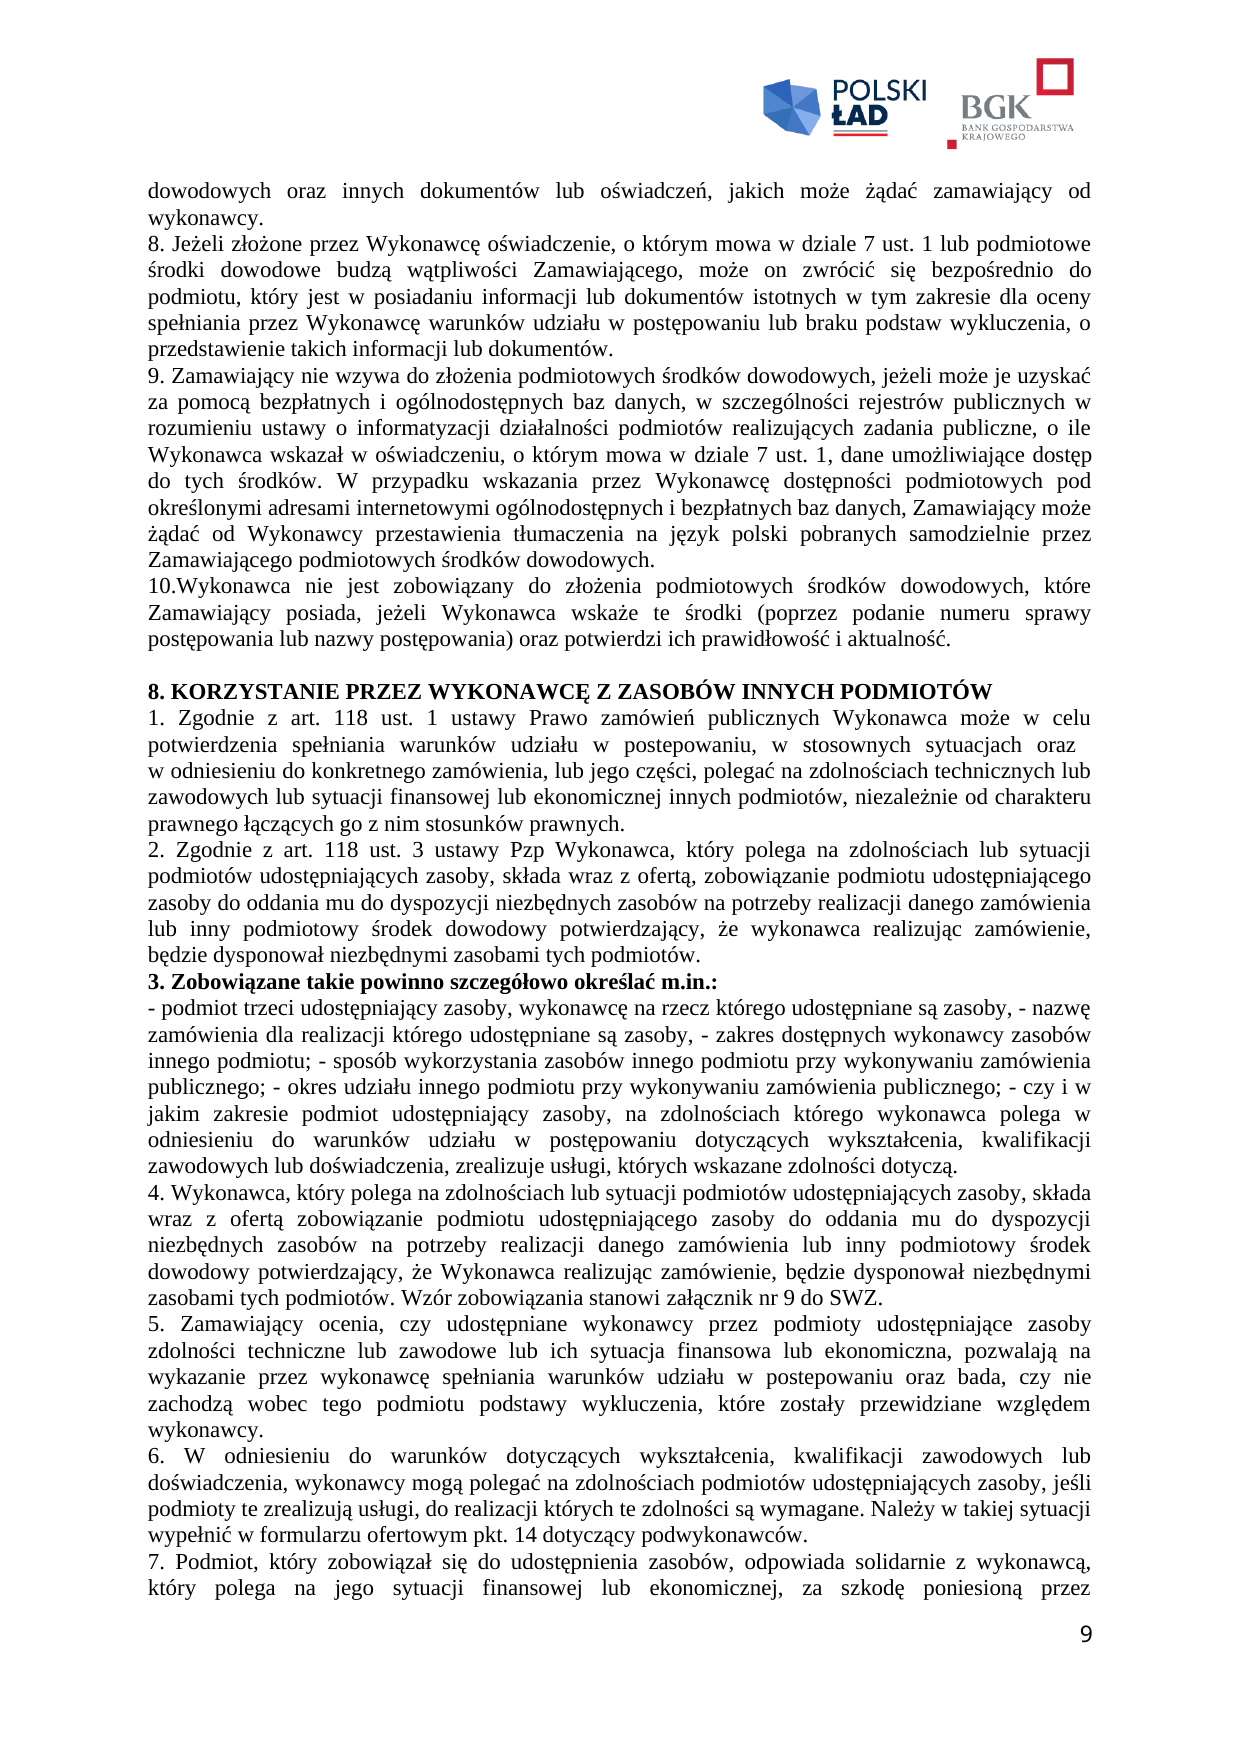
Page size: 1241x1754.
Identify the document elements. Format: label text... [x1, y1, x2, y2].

text 8. KORZYSTANIE PRZEZ WYKONAWCĘ Z ZASOBÓW INNYCH PODMIOTÓW [148, 678, 1093, 704]
text 2. Zgodnie z art. 118 ust. 3 ustawy Pzp Wykonawca, który polega na zdolnościach lub sytuacji podmiotów udostępniających zasoby, składa wraz z ofertą, zobowiązanie podmiotu udostępniającego zasoby do oddania mu do dyspozycji niezbędnych zasobów na potrzeby realizacji danego zamówienia lub inny podmiotowy środek dowodowy potwierdzający, że wykonawca realizując zamówienie, będzie dysponował niezbędnymi zasobami tych podmiotów. [148, 836, 1093, 968]
text 4. Wykonawca, który polega na zdolnościach lub sytuacji podmiotów udostępniających zasoby, składa wraz z ofertą zobowiązanie podmiotu udostępniającego zasoby do oddania mu do dyspozycji niezbędnych zasobów na potrzeby realizacji danego zamówienia lub inny podmiotowy środek dowodowy potwierdzający, że Wykonawca realizując zamówienie, będzie dysponował niezbędnymi zasobami tych podmiotów. Wzór zobowiązania stanowi załącznik nr 9 do SWZ. [148, 1179, 1093, 1311]
text 9. Zamawiający nie wzywa do złożenia podmiotowych środków dowodowych, jeżeli może je uzyskać za pomocą bezpłatnych i ogólnodostępnych baz danych, w szczególności rejestrów publicznych w rozumieniu ustawy o informatyzacji działalności podmiotów realizujących zadania publiczne, o ile Wykonawca wskazał w oświadczeniu, o którym mowa w dziale 7 ust. 1, dane umożliwiające dostęp do tych środków. W przypadku wskazania przez Wykonawcę dostępności podmiotowych pod określonymi adresami internetowymi ogólnodostępnych i bezpłatnych baz danych, Zamawiający może żądać od Wykonawcy przestawienia tłumaczenia na język polski pobranych samodzielnie przez Zamawiającego podmiotowych środków dowodowych. [148, 362, 1093, 573]
text 8. Jeżeli złożone przez Wykonawcę oświadczenie, o którym mowa w dziale 7 ust. 1 lub podmiotowe środki dowodowe budzą wątpliwości Zamawiającego, może on zwrócić się bezpośrednio do podmiotu, który jest w posiadaniu informacji lub dokumentów istotnych w tym zakresie dla oceny spełniania przez Wykonawcę warunków udziału w postępowaniu lub braku podstaw wykluczenia, o przedstawienie takich informacji lub dokumentów. [148, 230, 1093, 362]
text - podmiot trzeci udostępniający zasoby, wykonawcę na rzecz którego udostępniane są zasoby, - nazwę zamówienia dla realizacji którego udostępniane są zasoby, - zakres dostępnych wykonawcy zasobów innego podmiotu; - sposób wykorzystania zasobów innego podmiotu przy wykonywaniu zamówienia publicznego; - okres udziału innego podmiotu przy wykonywaniu zamówienia publicznego; - czy i w jakim zakresie podmiot udostępniający zasoby, na zdolnościach którego wykonawca polega w odniesieniu do warunków udziału w postępowaniu dotyczących wykształcenia, kwalifikacji zawodowych lub doświadczenia, zrealizuje usługi, których wskazane zdolności dotyczą. [148, 994, 1093, 1179]
text 6. W odniesieniu do warunków dotyczących wykształcenia, kwalifikacji zawodowych lub doświadczenia, wykonawcy mogą polegać na zdolnościach podmiotów udostępniających zasoby, jeśli podmioty te zrealizują usługi, do realizacji których te zdolności są wymagane. Należy w takiej sytuacji wypełnić w formularzu ofertowym pkt. 14 dotyczący podwykonawców. [148, 1442, 1093, 1548]
text 10.Wykonawca nie jest zobowiązany do złożenia podmiotowych środków dowodowych, które Zamawiający posiada, jeżeli Wykonawca wskaże te środki (poprzez podanie numeru sprawy postępowania lub nazwy postępowania) oraz potwierdzi ich prawidłowość i aktualność. [148, 573, 1093, 652]
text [148, 177, 1093, 230]
text 1. Zgodnie z art. 118 ust. 1 ustawy Prawo zamówień publicznych Wykonawca może w celu potwierdzenia spełniania warunków udziału w postepowaniu, w stosownych sytuacjach oraz w odniesieniu do konkretnego zamówienia, lub jego części, polegać na zdolnościach technicznych lub zawodowych lub sytuacji finansowej lub ekonomicznej innych podmiotów, niezależnie od charakteru prawnego łączących go z nim stosunków prawnych. [148, 704, 1093, 836]
subtitle 3. Zobowiązane takie powinno szczegółowo określać m.in.: [148, 968, 1094, 994]
text 5. Zamawiający ocenia, czy udostępniane wykonawcy przez podmioty udostępniające zasoby zdolności techniczne lub zawodowe lub ich sytuacja finansowa lub ekonomiczna, pozwalają na wykazanie przez wykonawcę spełniania warunków udziału w postepowaniu oraz bada, czy nie zachodzą wobec tego podmiotu podstawy wykluczenia, które zostały przewidziane względem wykonawcy. [148, 1311, 1093, 1442]
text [148, 1548, 1093, 1600]
